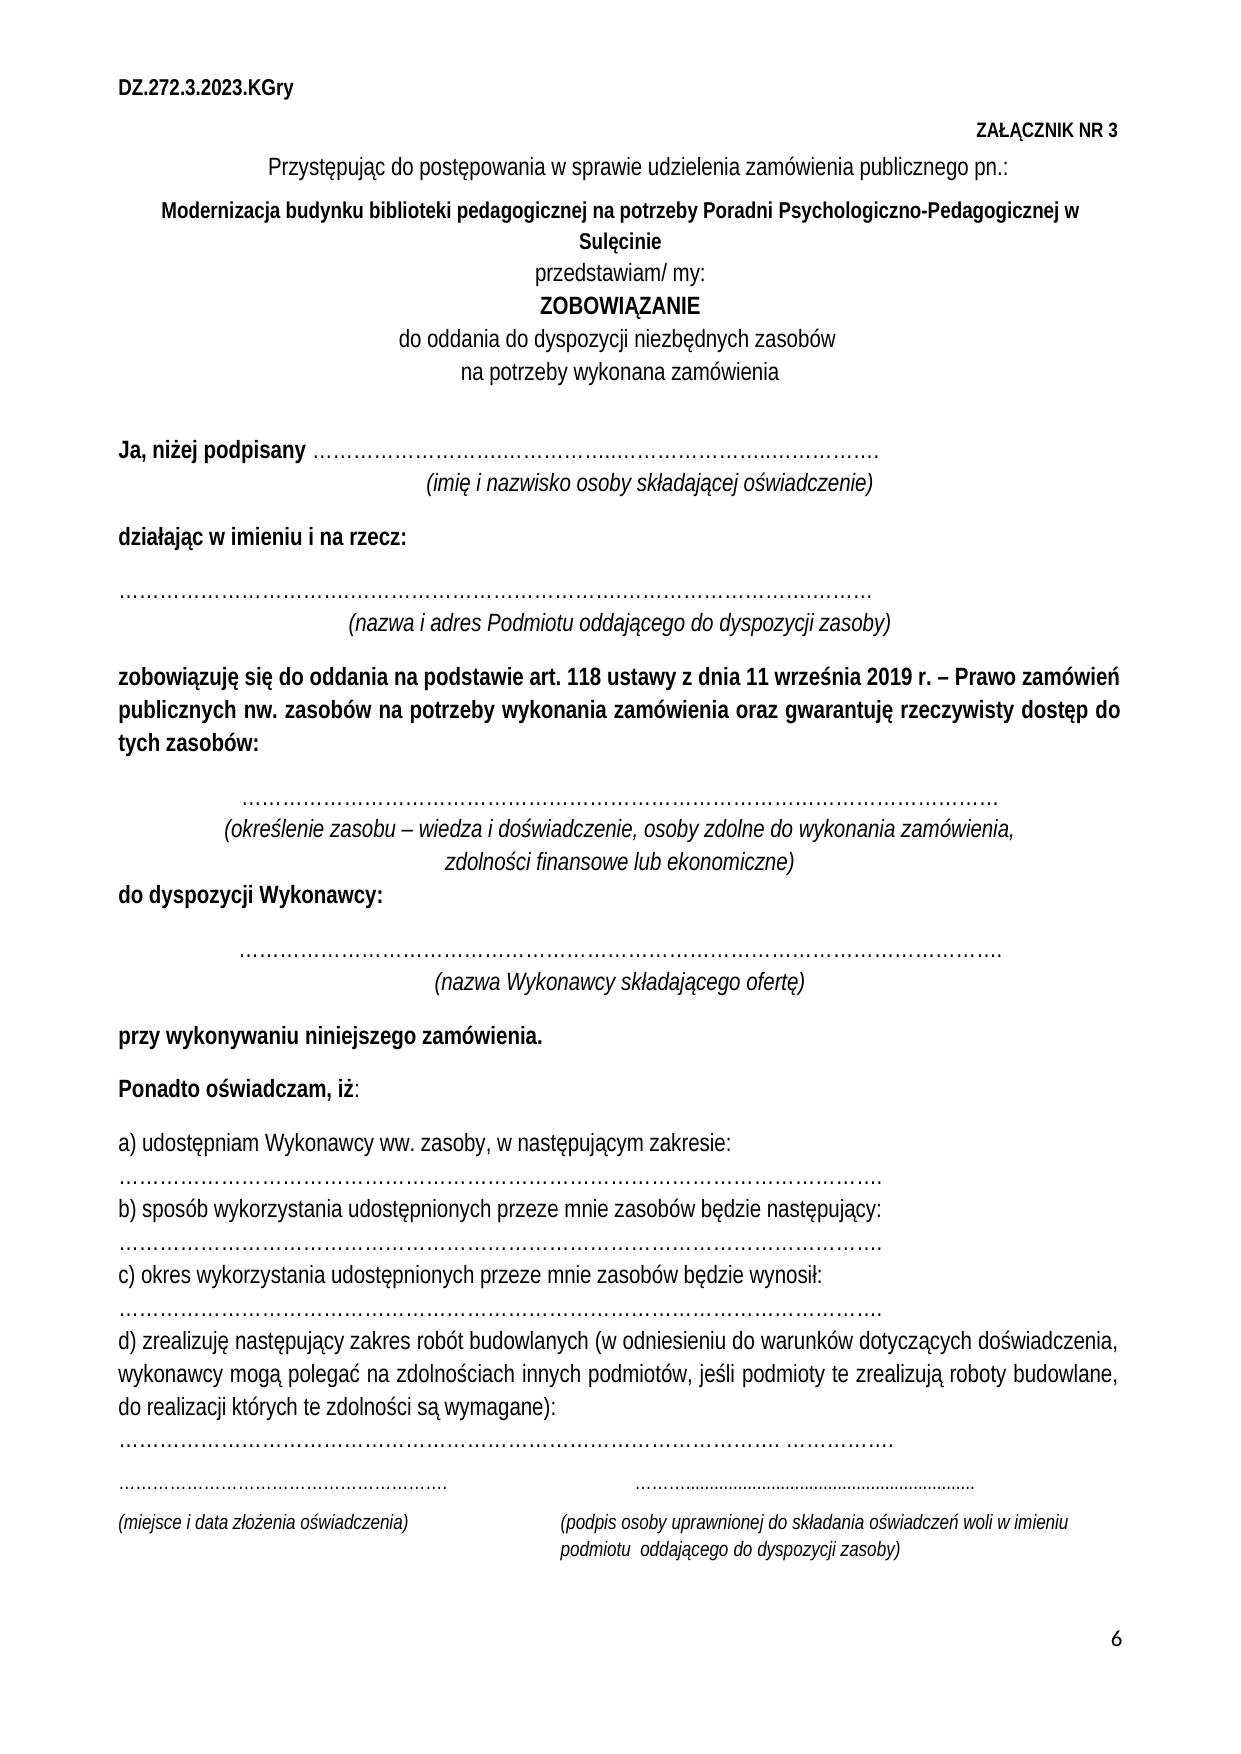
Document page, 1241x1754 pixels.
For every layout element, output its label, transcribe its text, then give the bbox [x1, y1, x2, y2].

text (miejsce i data złożenia oświadczenia) (podpis osoby uprawnionej do składania oświadczeń woli w imieniu podmiotu oddającego do dyspozycji zasoby) [118, 1510, 1122, 1561]
text ZAŁĄCZNIK NR 3 [118, 118, 1122, 142]
text do oddania do dyspozycji niezbędnych zasobów [118, 324, 1122, 352]
text b) sposób wykorzystania udostępnionych przeze mnie zasobów będzie następujący: [118, 1194, 1122, 1223]
text ……………………………………………………………………………………. ……………. [118, 1424, 1181, 1453]
text Ja, niżej podpisany ……………………….……………..…………………..……………. [118, 435, 1122, 463]
text przedstawiam/ my: [118, 258, 1122, 286]
text przy wykonywaniu niniejszego zamówienia. [118, 1021, 1122, 1049]
text do dyspozycji Wykonawcy: [118, 880, 1122, 909]
text a) udostępniam Wykonawcy ww. zasoby, w następującym zakresie: [118, 1128, 1181, 1157]
text ZOBOWIĄZANIE [118, 291, 1122, 319]
text ………………………………………………………………………………………………… [118, 782, 1122, 810]
text Modernizacja budynku biblioteki pedagogicznej na potrzeby Poradni Psychologiczno-Pedagogicznej w Sulęcinie [118, 197, 1122, 254]
text na potrzeby wykonana zamówienia [118, 357, 1122, 385]
text …………………………………………………………………………………………………. [118, 1227, 1121, 1256]
text …………………………………………………………………………………………………. [118, 1293, 1121, 1321]
text …………………………………………………. ………............................................................. [118, 1470, 1122, 1494]
text …………………………………………………………………………………………………. [118, 934, 1122, 963]
text zdolności finansowe lub ekonomiczne) [118, 847, 1122, 876]
text (imię i nazwisko osoby składającej oświadczenie) [178, 468, 1122, 496]
text d) zrealizuję następujący zakres robót budowlanych (w odniesieniu do warunków dotyczących doświadczenia, wykonawcy mogą polegać na zdolnościach innych podmiotów, jeśli podmioty te zrealizują roboty budowlane, do realizacji których te zdolności są wymagane): [118, 1326, 1121, 1420]
text zobowiązuję się do oddania na podstawie art. 118 ustawy z dnia 11 września 2019 r. – Prawo zamówień publicznych nw. zasobów na potrzeby wykonania zamówienia oraz gwarantuję rzeczywisty dostęp do tych zasobów: [118, 662, 1122, 756]
text działając w imieniu i na rzecz: [118, 522, 1122, 550]
text c) okres wykorzystania udostępnionych przeze mnie zasobów będzie wynosił: [118, 1260, 1121, 1288]
text Przystępując do postępowania w sprawie udzielenia zamówienia publicznego pn.: [156, 152, 1122, 181]
text (określenie zasobu – wiedza i doświadczenie, osoby zdolne do wykonania zamówienia, [118, 814, 1122, 843]
text (nazwa i adres Podmiotu oddającego do dyspozycji zasoby) [118, 608, 1122, 637]
text …………………………………………………………………………………………………. [118, 1161, 1181, 1190]
text Ponadto oświadczam, iż: [118, 1074, 1093, 1103]
text …………………………….………………………………….……………………….……… [118, 575, 1122, 604]
text (nazwa Wykonawcy składającego ofertę) [118, 967, 1122, 996]
